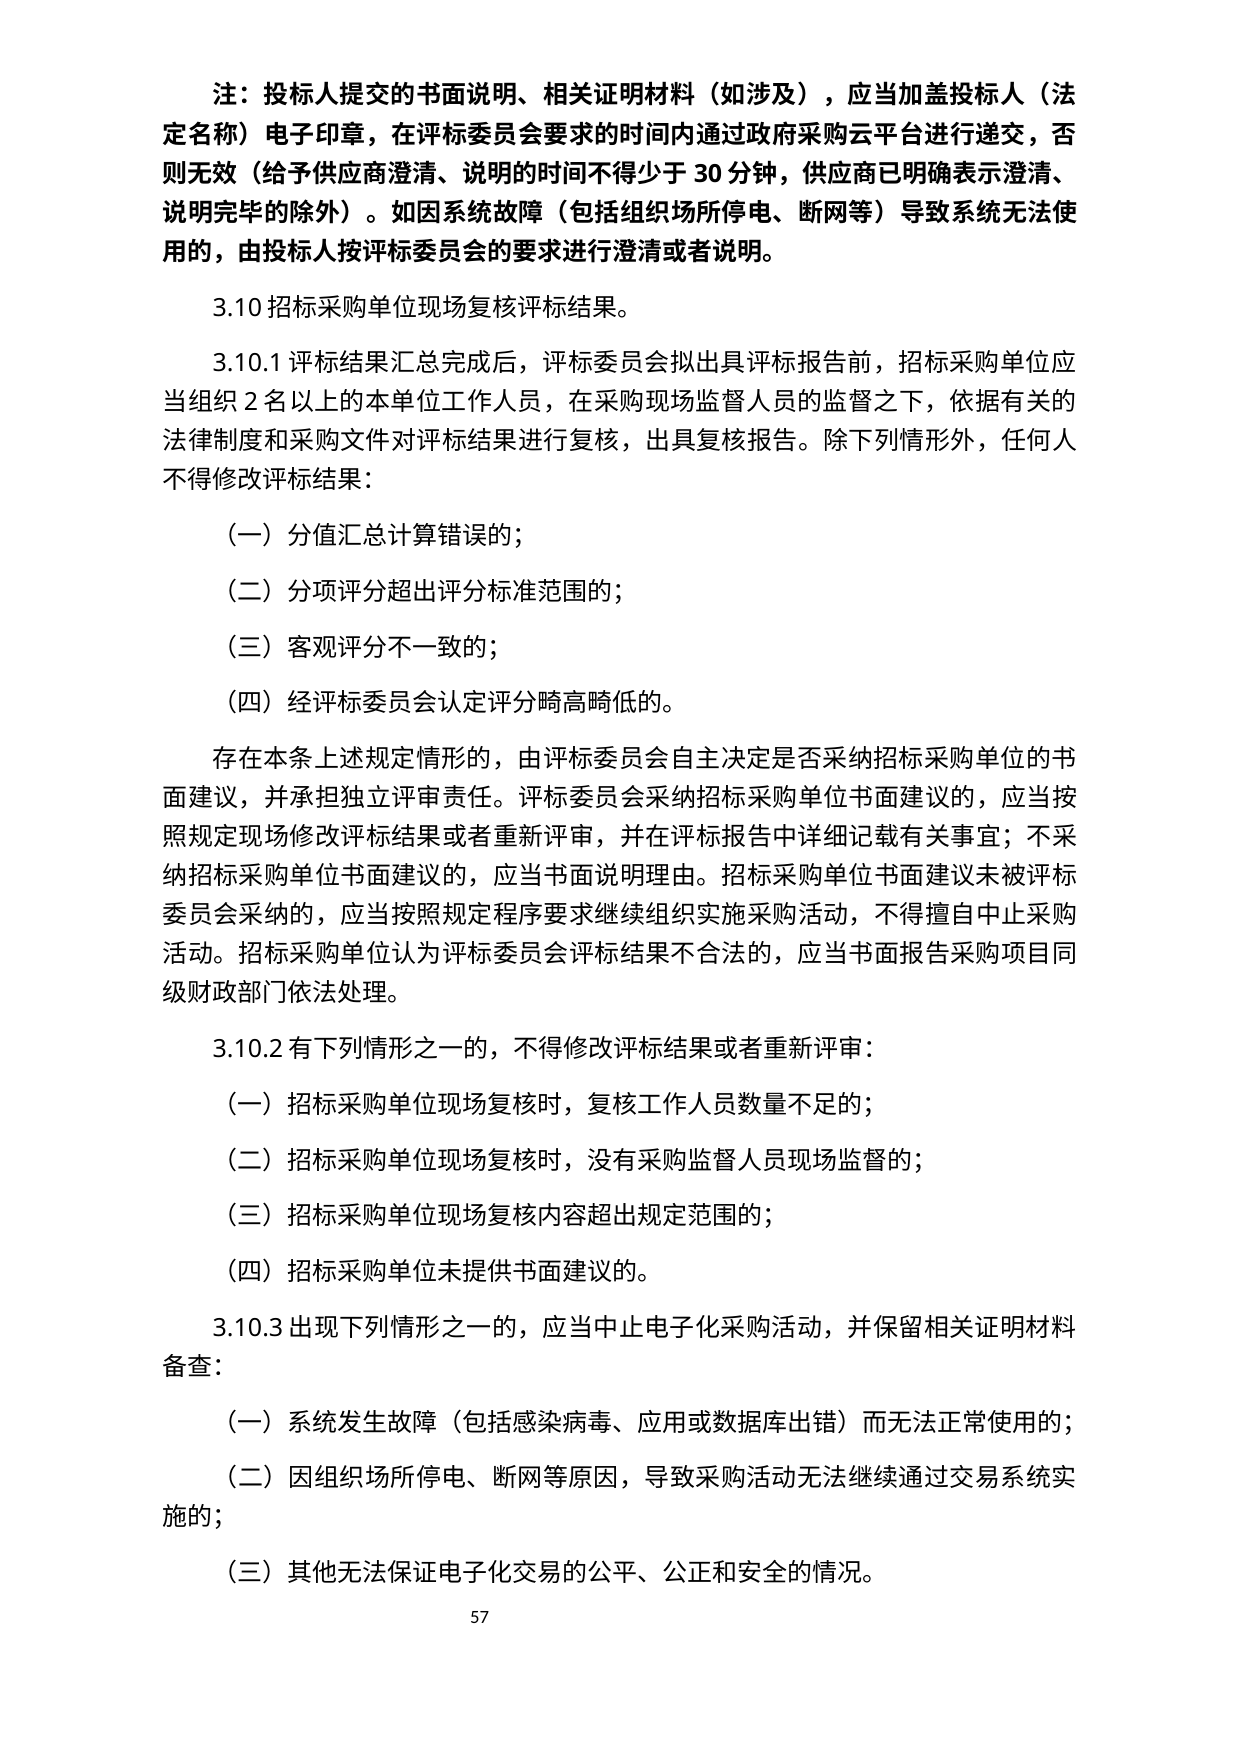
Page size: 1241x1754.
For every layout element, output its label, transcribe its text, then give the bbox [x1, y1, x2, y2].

text 3.10.2有下列情形之一的，不得修改评标结果或者重新评审： [162, 1029, 1078, 1065]
text （二）招标采购单位现场复核时，没有采购监督人员现场监督的； [162, 1140, 1078, 1176]
text （二）因组织场所停电、断网等原因，导致采购活动无法继续通过交易系统实施的； [162, 1458, 1078, 1533]
text （三）其他无法保证电子化交易的公平、公正和安全的情况。 [162, 1553, 1078, 1589]
text （四）招标采购单位未提供书面建议的。 [162, 1252, 1078, 1288]
text 3.10招标采购单位现场复核评标结果。 [162, 287, 1078, 323]
text （三）客观评分不一致的； [162, 627, 1078, 663]
text 注：投标人提交的书面说明、相关证明材料（如涉及），应当加盖投标人（法定名称）电子印章，在评标委员会要求的时间内通过政府采购云平台进行递交，否则无效（给予供应商澄清、说明的时间不得少于30分钟，供应商已明确表示澄清、说明完毕的除外）。如因系统故障（包括组织场所停电、断网等）导致系统无法使用的，由投标人按评标委员会的要求进行澄清或者说明。 [162, 75, 1078, 267]
text （三）招标采购单位现场复核内容超出规定范围的； [162, 1196, 1078, 1232]
text （一）系统发生故障（包括感染病毒、应用或数据库出错）而无法正常使用的； [162, 1402, 1078, 1438]
text 3.10.1评标结果汇总完成后，评标委员会拟出具评标报告前，招标采购单位应当组织2名以上的本单位工作人员，在采购现场监督人员的监督之下，依据有关的法律制度和采购文件对评标结果进行复核，出具复核报告。除下列情形外，任何人不得修改评标结果： [162, 343, 1078, 496]
text （一）分值汇总计算错误的； [162, 516, 1078, 552]
text 3.10.3出现下列情形之一的，应当中止电子化采购活动，并保留相关证明材料备查： [162, 1307, 1078, 1383]
text （四）经评标委员会认定评分畸高畸低的。 [162, 683, 1078, 719]
text （一）招标采购单位现场复核时，复核工作人员数量不足的； [162, 1084, 1078, 1121]
text 存在本条上述规定情形的，由评标委员会自主决定是否采纳招标采购单位的书面建议，并承担独立评审责任。评标委员会采纳招标采购单位书面建议的，应当按照规定现场修改评标结果或者重新评审，并在评标报告中详细记载有关事宜；不采纳招标采购单位书面建议的，应当书面说明理由。招标采购单位书面建议未被评标委员会采纳的，应当按照规定程序要求继续组织实施采购活动，不得擅自中止采购活动。招标采购单位认为评标委员会评标结果不合法的，应当书面报告采购项目同级财政部门依法处理。 [162, 738, 1078, 1009]
text （二）分项评分超出评分标准范围的； [162, 571, 1078, 608]
